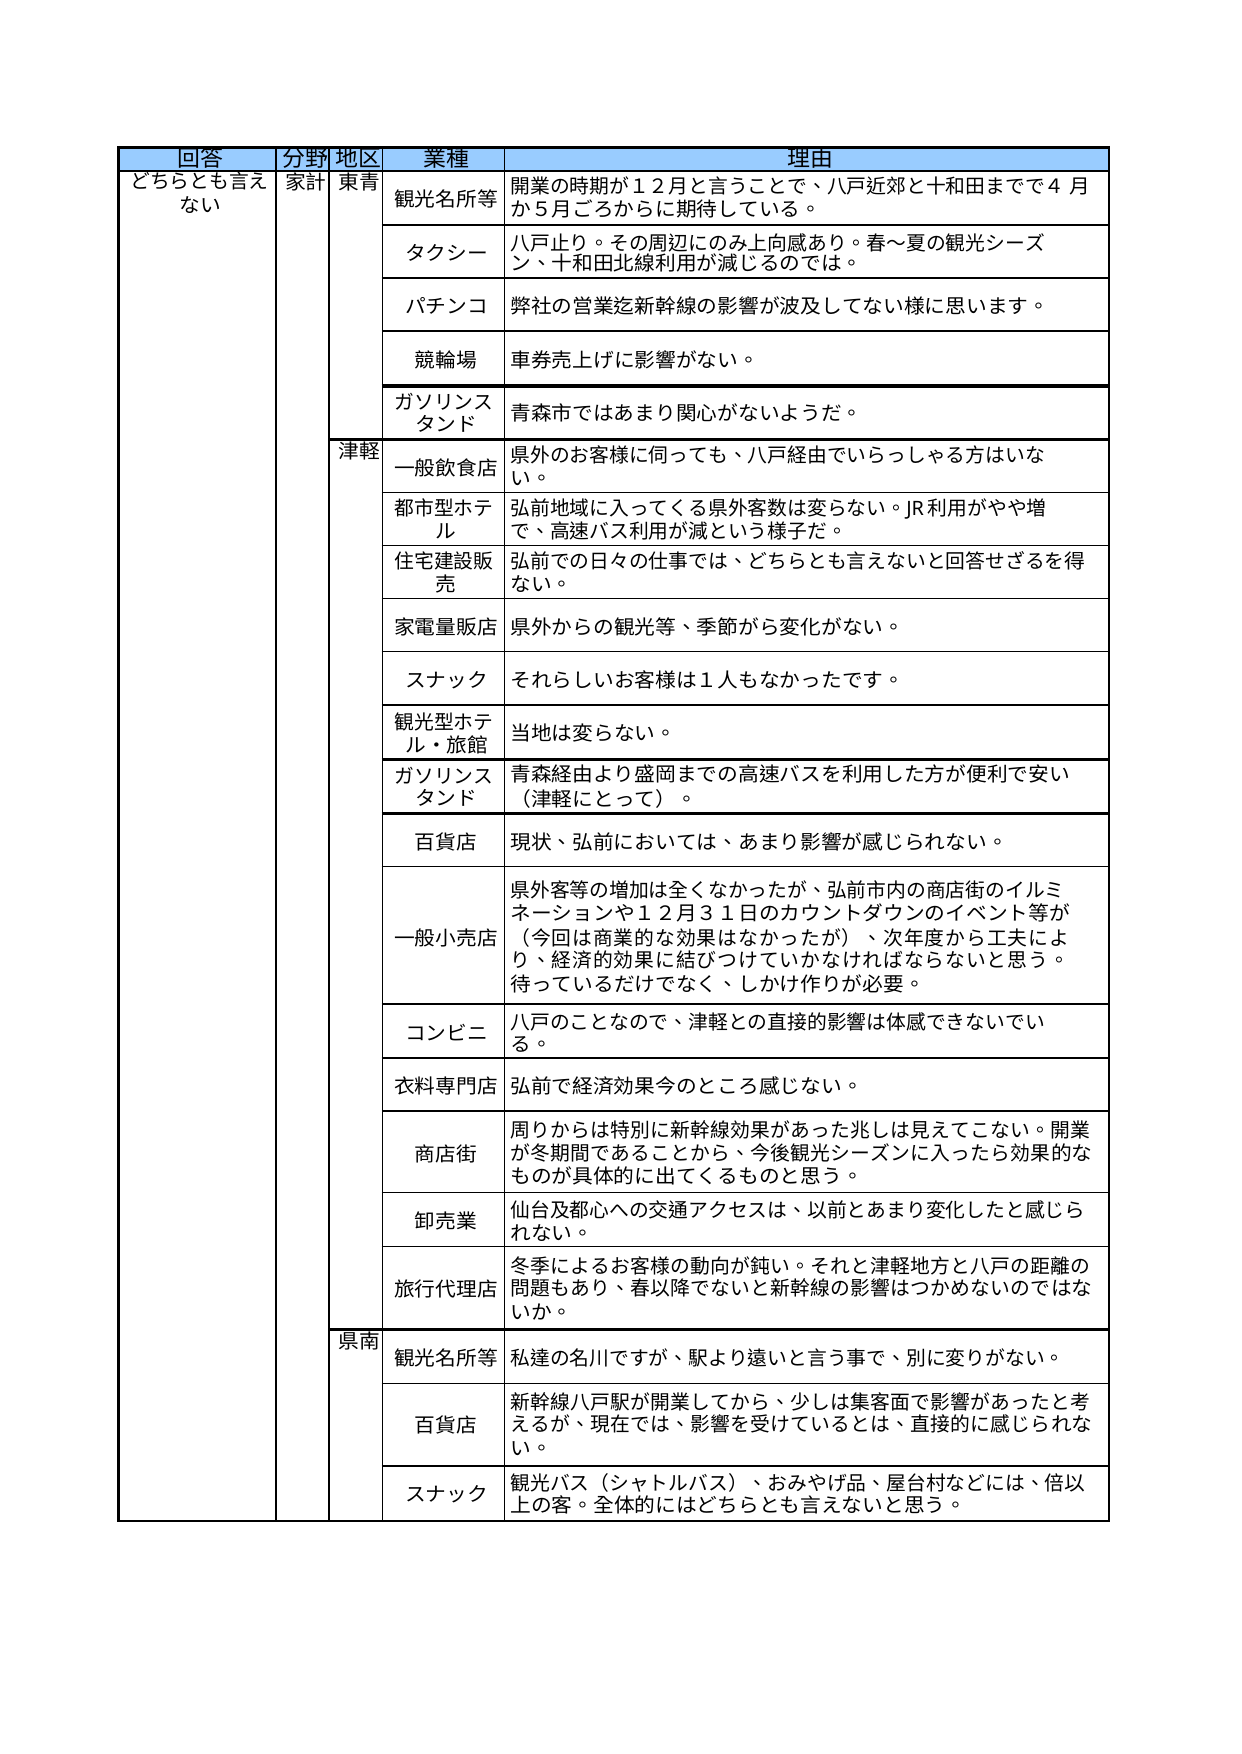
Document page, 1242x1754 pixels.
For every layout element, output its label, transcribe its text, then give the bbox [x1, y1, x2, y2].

table_cell 一般飲食店 [383, 441, 504, 491]
table_cell 百貨店 [383, 1384, 504, 1465]
table_cell 八戸止り。その周辺にのみ上向感あり。春～夏の観光シーズン、十和田北線利用が減じるのでは。 [505, 226, 1108, 277]
table_cell 県外のお客様に伺っても、八戸経由でいらっしゃる方はいない。 [505, 441, 1108, 491]
table_cell 競輪場 [383, 332, 504, 384]
table_cell 仙台及都心への交通アクセスは、以前とあまり変化したと感じられない。 [505, 1193, 1108, 1246]
table_header 理由 [505, 149, 1108, 170]
table_cell どちらとも言え ない [120, 172, 275, 1520]
table_cell 弘前での日々の仕事では、どちらとも言えないと回答せざるを得ない。 [505, 546, 1108, 598]
table_cell 住宅建設販売 [383, 546, 504, 598]
table_cell 観光名所等 [383, 172, 504, 224]
table_cell 観光名所等 [383, 1331, 504, 1382]
table_cell 商店街 [383, 1112, 504, 1192]
table_cell 開業の時期が１２月と言うことで、八戸近郊と十和田までで４ 月か５月ごろからに期待している。 [505, 172, 1108, 224]
table_cell それらしいお客様は１人もなかったです。 [505, 652, 1108, 704]
table_cell ガソリンスタンド [383, 388, 504, 438]
table_cell 青森経由より盛岡までの高速バスを利用した方が便利で安い （津軽にとって）。 [505, 761, 1108, 812]
table_cell スナック [383, 1467, 504, 1520]
table_cell 県南 [330, 1331, 382, 1520]
table_cell 一般小売店 [383, 867, 504, 1003]
table_cell 家電量販店 [383, 599, 504, 651]
table_cell ガソリンスタンド [383, 761, 504, 812]
table_cell スナック [383, 652, 504, 704]
table_cell 現状、弘前においては、あまり影響が感じられない。 [505, 815, 1108, 866]
table_cell 卸売業 [383, 1193, 504, 1246]
table_cell 東青 [330, 172, 382, 438]
table_cell 冬季によるお客様の動向が鈍い。それと津軽地方と八戸の距離の問題もあり、春以降でないと新幹線の影響はつかめないのではないか。 [505, 1247, 1108, 1328]
table_cell コンビニ [383, 1005, 504, 1057]
table_cell 青森市ではあまり関心がないようだ。 [505, 388, 1108, 438]
table_cell 私達の名川ですが、駅より遠いと言う事で、別に変りがない。 [505, 1331, 1108, 1382]
table_cell 都市型ホテル [383, 493, 504, 544]
table_cell 周りからは特別に新幹線効果があった兆しは見えてこない。開業が冬期間であることから、今後観光シーズンに入ったら効果的なものが具体的に出てくるものと思う。 [505, 1112, 1108, 1192]
table_cell 県外からの観光等、季節がら変化がない。 [505, 599, 1108, 651]
table_cell 新幹線八戸駅が開業してから、少しは集客面で影響があったと考えるが、現在では、影響を受けているとは、直接的に感じられない。 [505, 1384, 1108, 1465]
table_cell 津軽 [330, 441, 382, 1328]
table_cell 弘前で経済効果今のところ感じない。 [505, 1059, 1108, 1110]
table_cell 車券売上げに影響がない。 [505, 332, 1108, 384]
table_cell タクシー [383, 226, 504, 277]
table_cell 弘前地域に入ってくる県外客数は変らない。JR利用がやや増で、高速バス利用が減という様子だ。 [505, 493, 1108, 544]
table_cell 衣料専門店 [383, 1059, 504, 1110]
table_cell 旅行代理店 [383, 1247, 504, 1328]
table_cell 八戸のことなので、津軽との直接的影響は体感できないでいる。 [505, 1005, 1108, 1057]
table_header 分野 [277, 149, 328, 170]
table_cell 観光型ホテル・旅館 [383, 706, 504, 758]
table_header 地区 [330, 149, 382, 170]
table_cell 県外客等の増加は全くなかったが、弘前市内の商店街のイルミネーションや１２月３１日のカウントダウンのイベント等が （今回は商業的な効果はなかったが）、次年度から工夫により、経済的効果に結びつけていかなければならないと思う。待っているだけでなく、しかけ作りが必要。 [505, 867, 1108, 1003]
table_cell パチンコ [383, 279, 504, 330]
table_cell 弊社の営業迄新幹線の影響が波及してない様に思います。 [505, 279, 1108, 330]
table_cell 百貨店 [383, 815, 504, 866]
table_cell 家計 [277, 172, 328, 1520]
table_header 業種 [383, 149, 504, 170]
table_header 回答 [120, 149, 275, 170]
table_cell 当地は変らない。 [505, 706, 1108, 758]
table_cell 観光バス（シャトルバス）、おみやげ品、屋台村などには、倍以上の客。全体的にはどちらとも言えないと思う。 [505, 1467, 1108, 1520]
